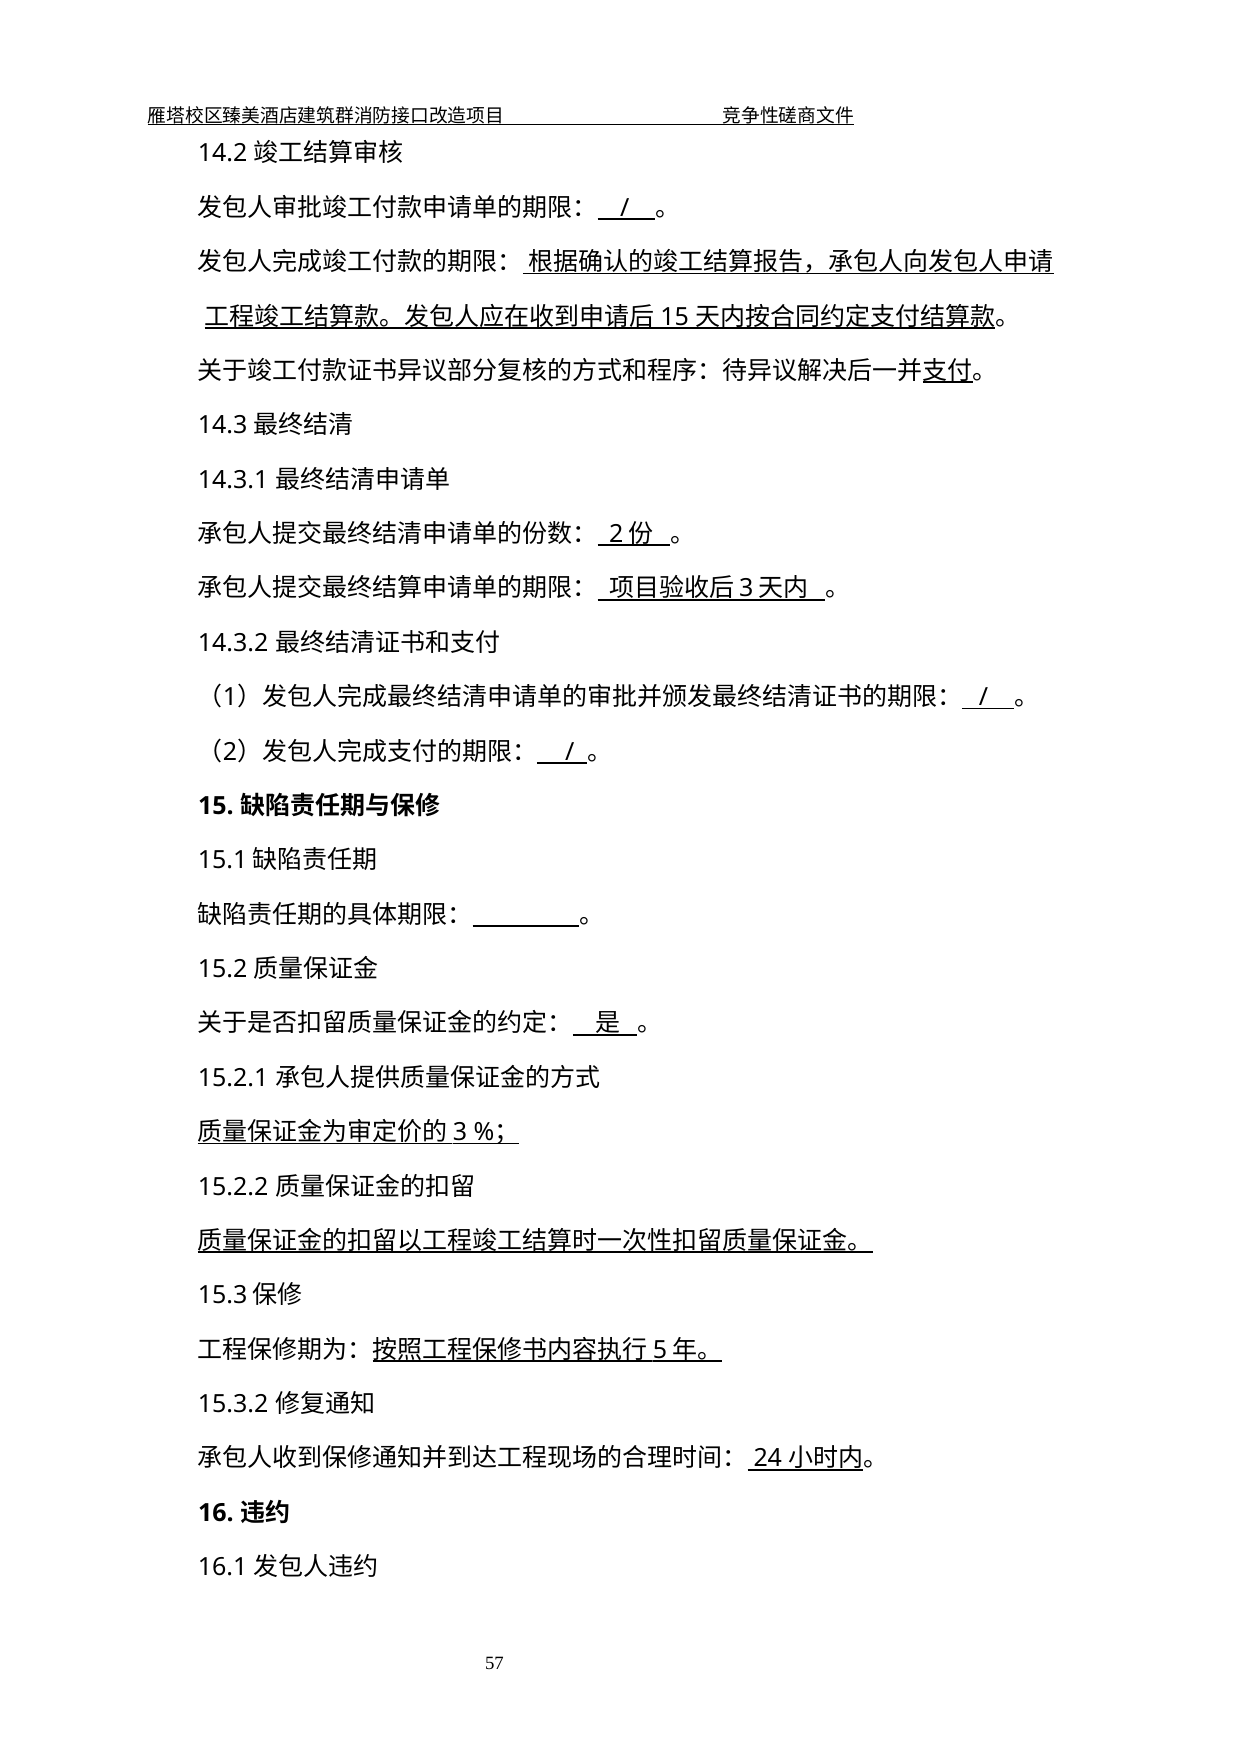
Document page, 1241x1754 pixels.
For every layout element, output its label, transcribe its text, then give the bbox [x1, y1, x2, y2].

text 16. 违约 [148, 1492, 1122, 1528]
text 15.2.1 承包人提供质量保证金的方式 [148, 1057, 1122, 1093]
text 承包人提交最终结算申请单的期限： 项目验收后3天内 。 [148, 568, 1122, 604]
text 关于竣工付款证书异议部分复核的方式和程序：待异议解决后一并支付。 [148, 350, 1122, 387]
text 14.3 最终结清 [148, 405, 1122, 441]
text 发包人审批竣工付款申请单的期限： / 。 [148, 187, 1122, 223]
text 质量保证金的扣留以工程竣工结算时一次性扣留质量保证金。 [148, 1220, 1122, 1257]
text 工程保修期为：按照工程保修书内容执行5年。 [148, 1329, 1122, 1365]
text 承包人收到保修通知并到达工程现场的合理时间： 24 小时内。 [148, 1438, 1122, 1474]
text 工程竣工结算款。发包人应在收到申请后 15 天内按合同约定支付结算款。 [204, 296, 1122, 332]
text 15.3.2 修复通知 [148, 1383, 1122, 1420]
text （1）发包人完成最终结清申请单的审批并颁发最终结清证书的期限： / 。 [148, 677, 1122, 713]
text 缺陷责任期的具体期限： 。 [148, 894, 1122, 930]
text 15.2 质量保证金 [148, 948, 1122, 985]
text （2）发包人完成支付的期限： / 。 [148, 731, 1122, 767]
text 质量保证金为审定价的3 %； [148, 1112, 1122, 1148]
text 15. 缺陷责任期与保修 [148, 785, 1122, 822]
text 15.3保修 [148, 1275, 1122, 1311]
text 15.2.2 质量保证金的扣留 [148, 1166, 1122, 1202]
text 承包人提交最终结清申请单的份数： 2份 。 [148, 513, 1122, 550]
text 关于是否扣留质量保证金的约定： 是 。 [148, 1003, 1122, 1039]
text 16.1 发包人违约 [148, 1547, 1122, 1583]
text 14.3.2 最终结清证书和支付 [148, 622, 1122, 658]
text 15.1缺陷责任期 [148, 840, 1122, 876]
text 发包人完成竣工付款的期限： 根据确认的竣工结算报告，承包人向发包人申请 [148, 242, 1122, 278]
text 14.3.1 最终结清申请单 [148, 459, 1122, 495]
text 14.2 竣工结算审核 [148, 133, 1122, 169]
